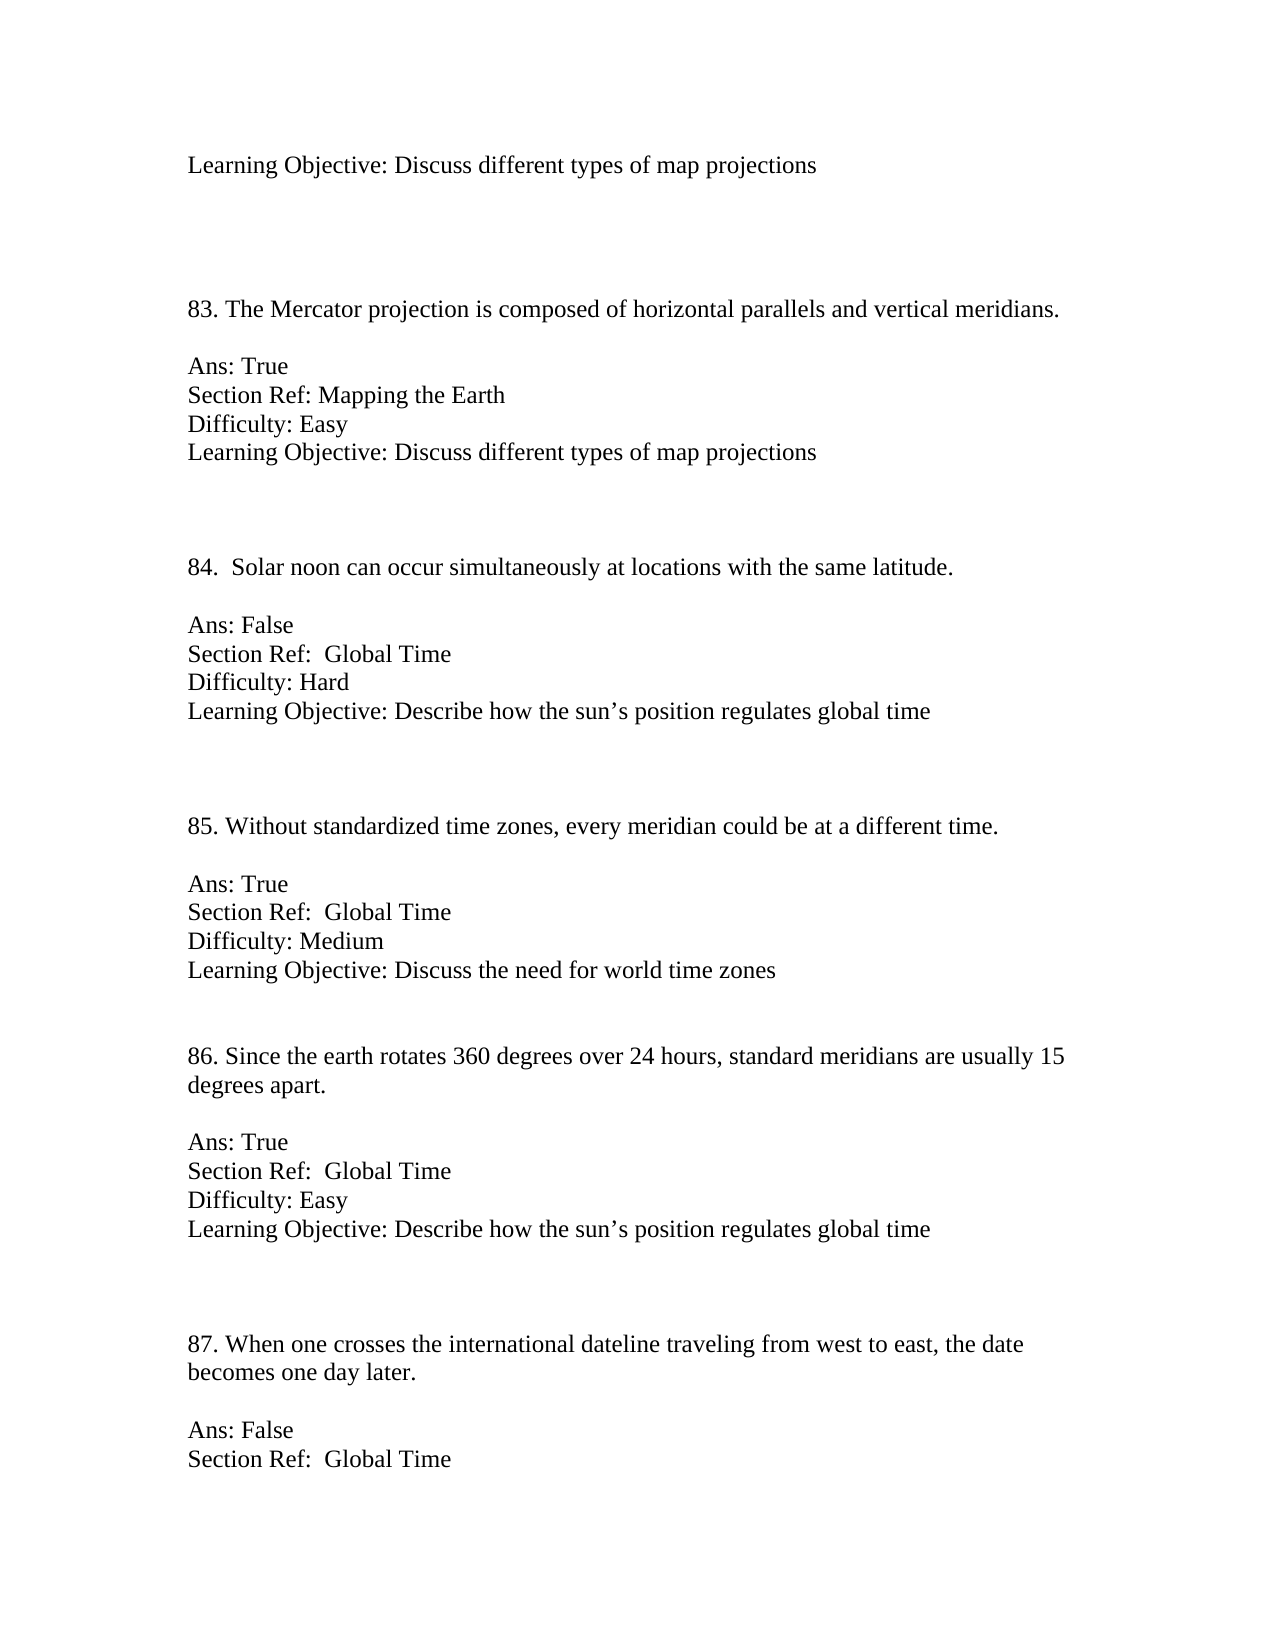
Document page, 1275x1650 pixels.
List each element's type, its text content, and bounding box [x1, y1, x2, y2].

text 86. Since the earth rotates 360 degrees over 24 hours, standard meridians are usually 15 degrees apart. [187, 1041, 1087, 1099]
text Learning Objective: Describe how the sun’s position regulates global time [187, 696, 1087, 725]
text Ans: False [187, 610, 1087, 639]
text Section Ref: Mapping the Earth [187, 380, 1087, 409]
text Section Ref: Global Time [187, 1156, 1087, 1185]
text Difficulty: Medium [187, 926, 1087, 955]
text Difficulty: Easy [187, 1185, 1087, 1214]
text Section Ref: Global Time [187, 1444, 1087, 1472]
text 85. Without standardized time zones, every meridian could be at a different time. [187, 811, 1087, 840]
text 87. When one crosses the international dateline traveling from west to east, the date becomes one day later. [187, 1329, 1087, 1386]
text Difficulty: Easy [187, 409, 1087, 437]
text Ans: True [187, 351, 1087, 380]
text Ans: True [187, 1127, 1087, 1156]
text Section Ref: Global Time [187, 897, 1087, 926]
text Ans: True [187, 869, 1087, 897]
text Learning Objective: Discuss different types of map projections [187, 437, 1087, 466]
text Learning Objective: Discuss different types of map projections [187, 150, 1087, 179]
text 84. Solar noon can occur simultaneously at locations with the same latitude. [187, 552, 1087, 581]
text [187, 1214, 1087, 1242]
text Difficulty: Hard [187, 667, 1087, 696]
text Ans: False [187, 1415, 1087, 1444]
text Section Ref: Global Time [187, 639, 1087, 667]
text 83. The Mercator projection is composed of horizontal parallels and vertical meridians. [187, 294, 1087, 322]
text Learning Objective: Discuss the need for world time zones [187, 955, 1087, 984]
